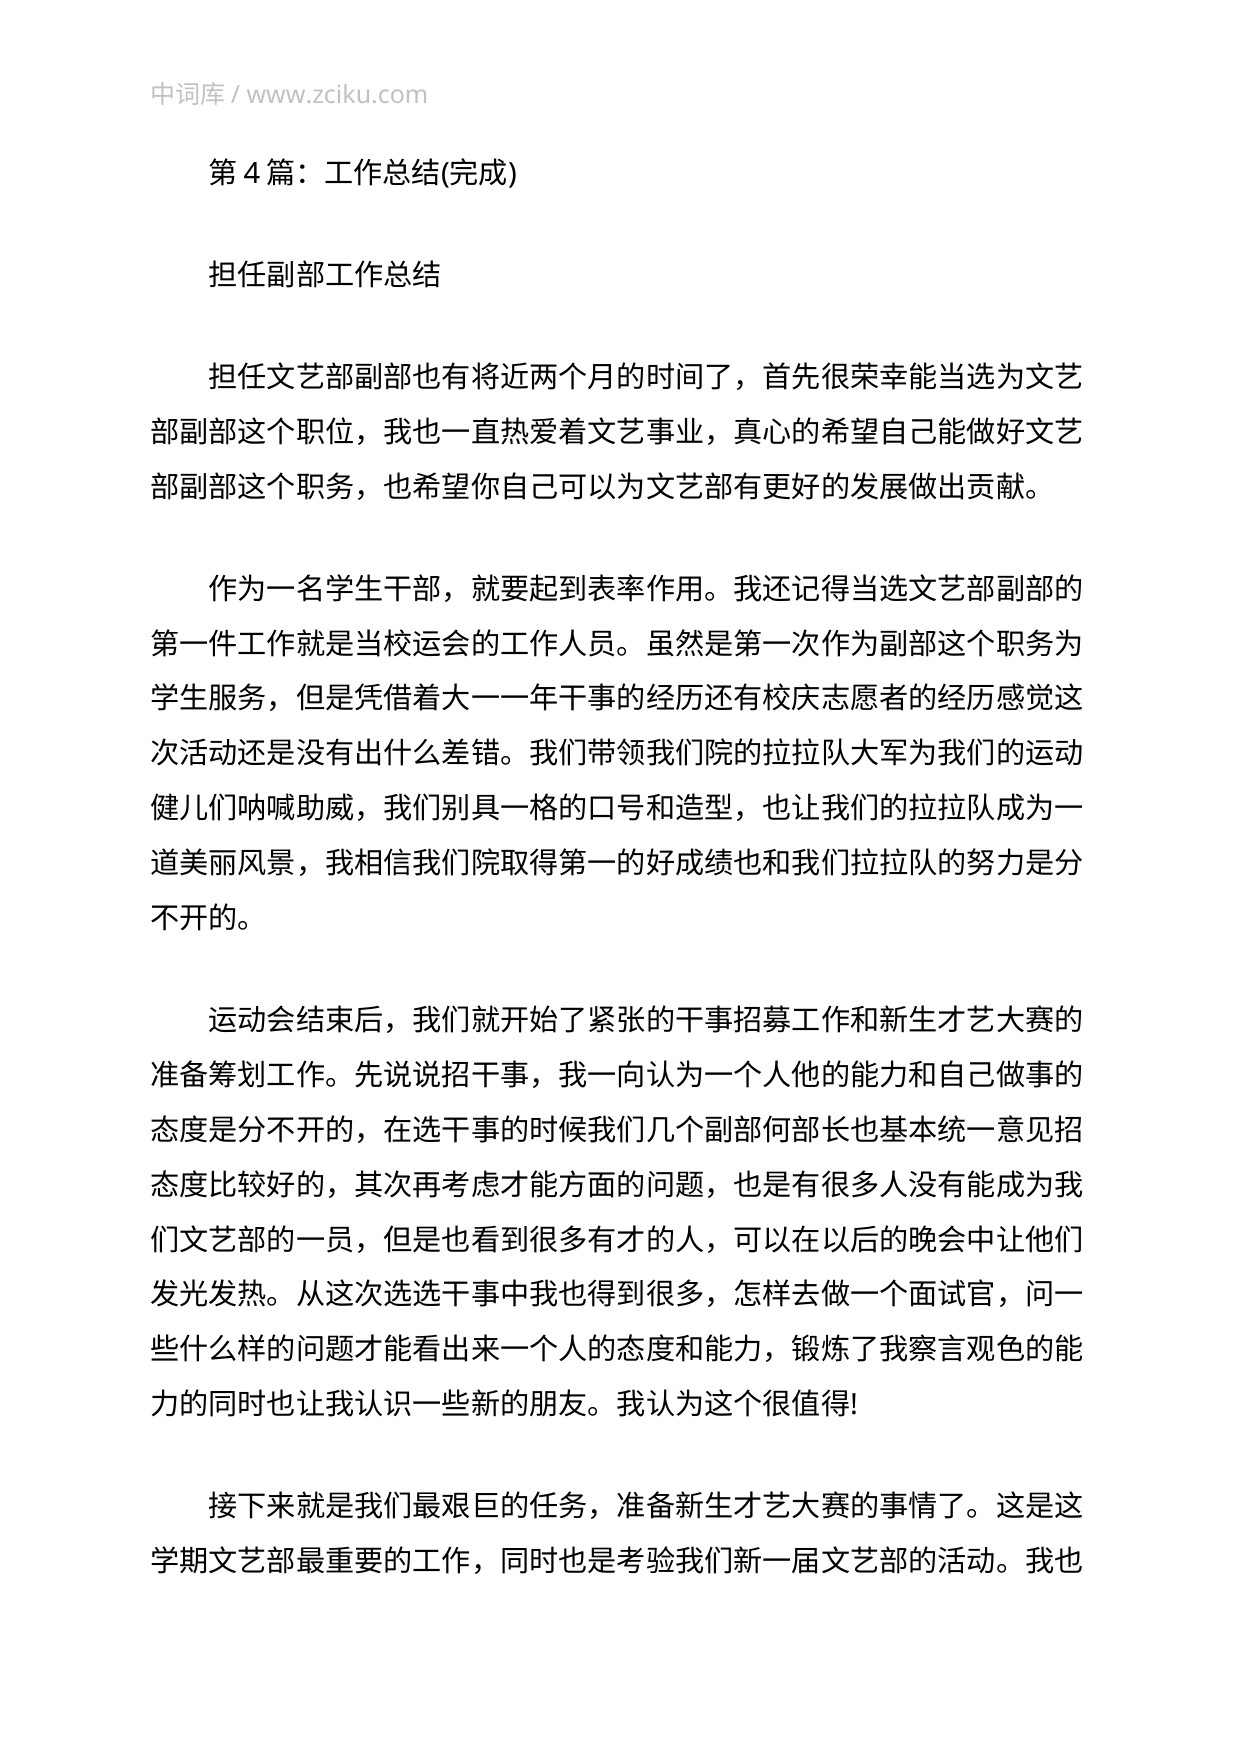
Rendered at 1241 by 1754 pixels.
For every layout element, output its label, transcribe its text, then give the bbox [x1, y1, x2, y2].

text 担任文艺部副部也有将近两个月的时间了，首先很荣幸能当选为文艺部副部这个职位，我也一直热爱着文艺事业，真心的希望自己能做好文艺部副部这个职务，也希望你自己可以为文艺部有更好的发展做出贡献。 [150, 354, 1090, 506]
text 第4篇：工作总结(完成) [150, 150, 1090, 192]
text 作为一名学生干部，就要起到表率作用。我还记得当选文艺部副部的第一件工作就是当校运会的工作人员。虽然是第一次作为副部这个职务为学生服务，但是凭借着大一一年干事的经历还有校庆志愿者的经历感觉这次活动还是没有出什么差错。我们带领我们院的拉拉队大军为我们的运动健儿们呐喊助威，我们别具一格的口号和造型，也让我们的拉拉队成为一道美丽风景，我相信我们院取得第一的好成绩也和我们拉拉队的努力是分不开的。 [150, 565, 1090, 937]
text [150, 1483, 1090, 1580]
text 担任副部工作总结 [150, 252, 1090, 294]
text 运动会结束后，我们就开始了紧张的干事招募工作和新生才艺大赛的准备筹划工作。先说说招干事，我一向认为一个人他的能力和自己做事的态度是分不开的，在选干事的时候我们几个副部何部长也基本统一意见招态度比较好的，其次再考虑才能方面的问题，也是有很多人没有能成为我们文艺部的一员，但是也看到很多有才的人，可以在以后的晚会中让他们发光发热。从这次选选干事中我也得到很多，怎样去做一个面试官，问一些什么样的问题才能看出来一个人的态度和能力，锻炼了我察言观色的能力的同时也让我认识一些新的朋友。我认为这个很值得! [150, 996, 1090, 1423]
